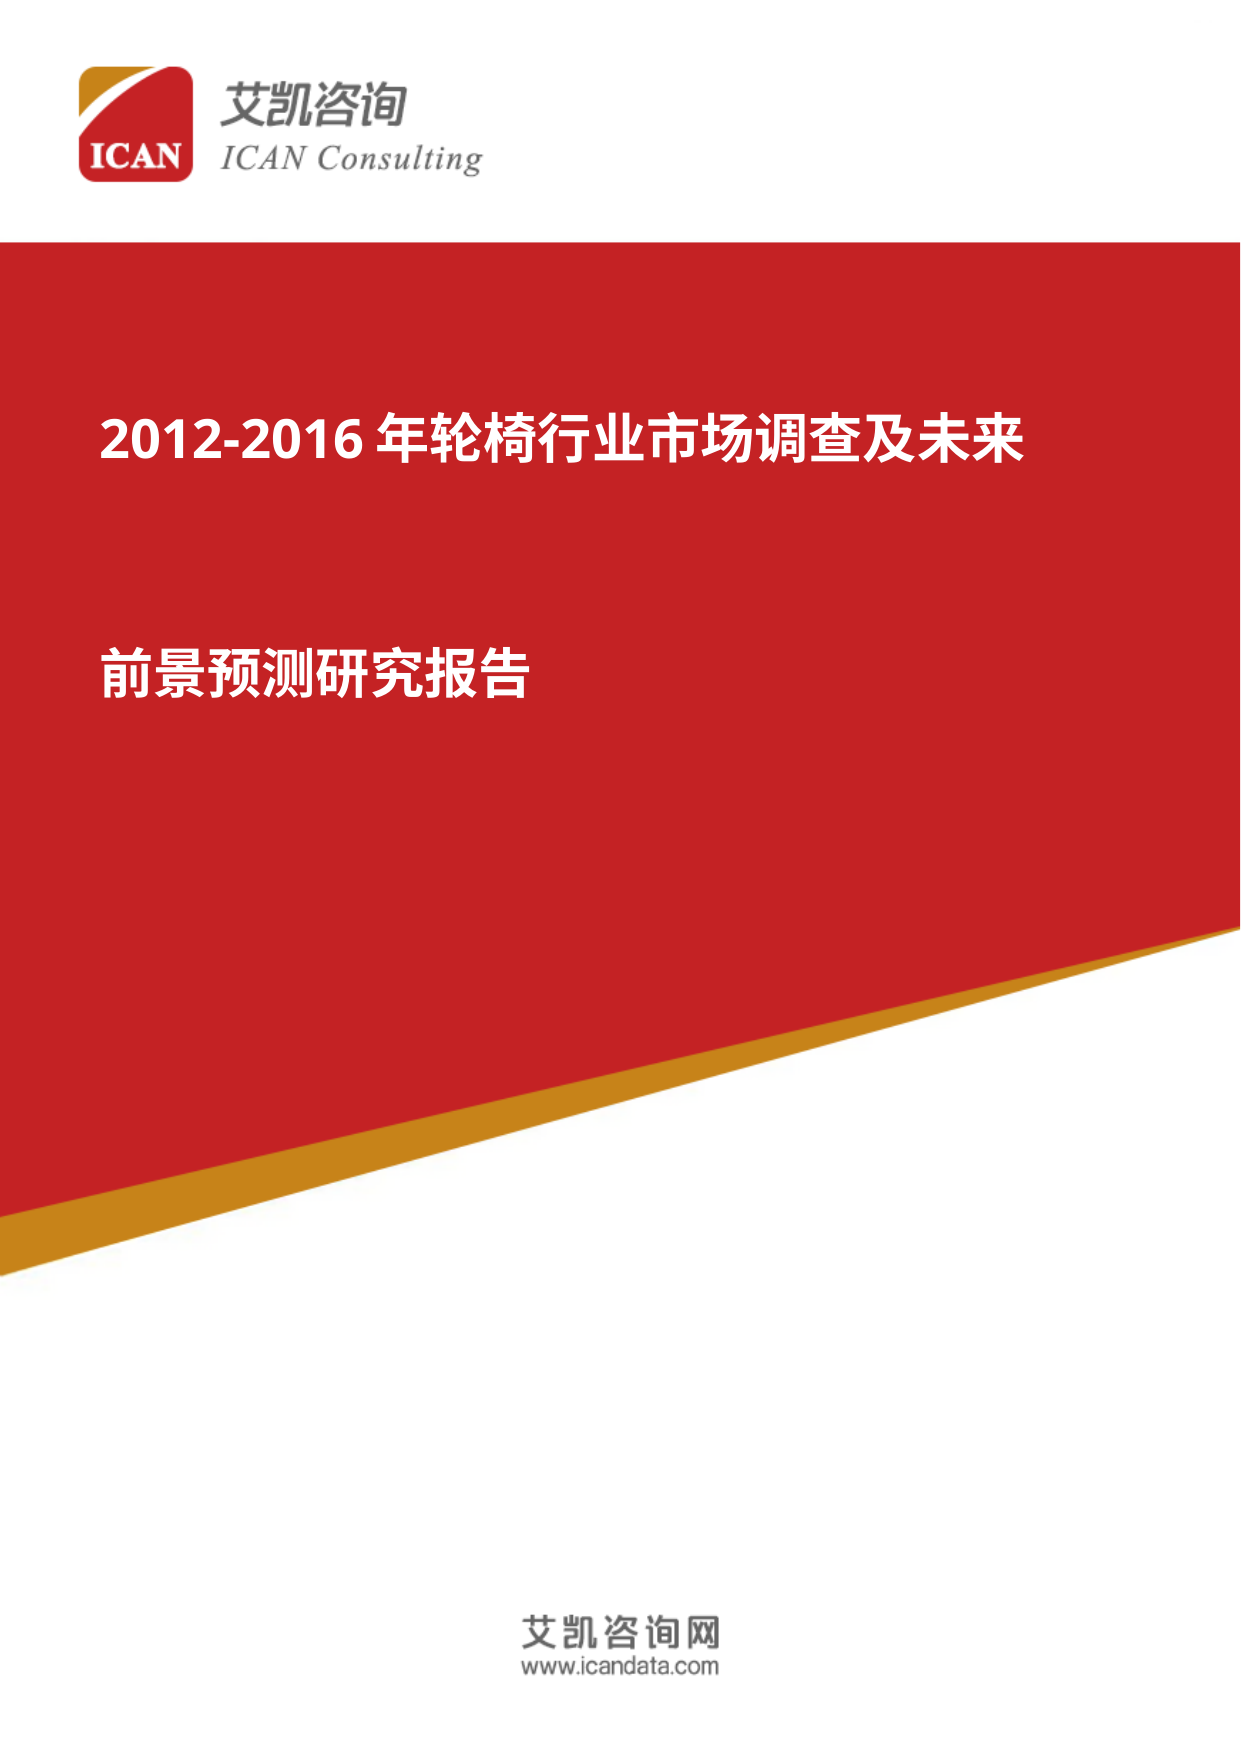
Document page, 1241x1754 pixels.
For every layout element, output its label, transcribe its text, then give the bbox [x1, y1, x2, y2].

subtitle 2012-2016年轮椅行业市场调查及未来前景预测研究报告 [99, 386, 1053, 718]
picture [0, 5, 1241, 1754]
